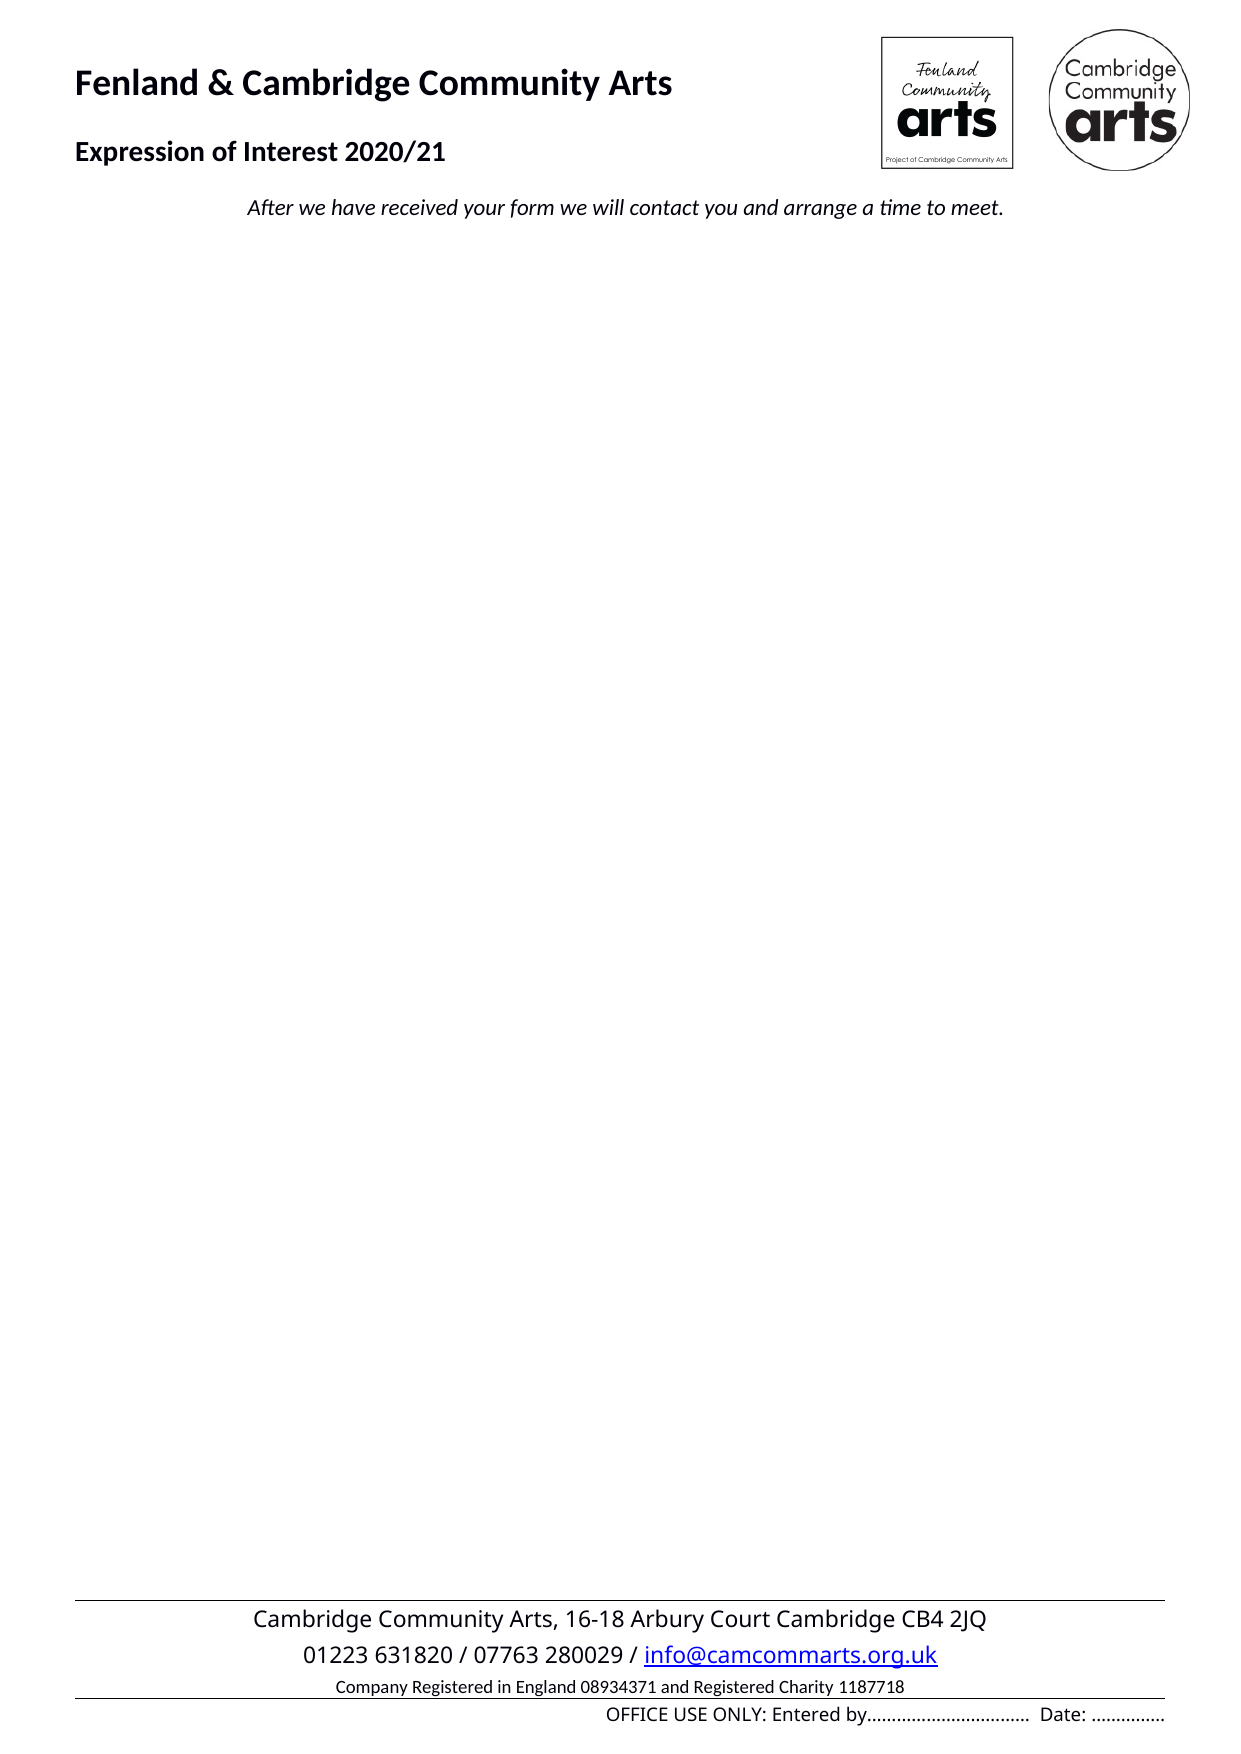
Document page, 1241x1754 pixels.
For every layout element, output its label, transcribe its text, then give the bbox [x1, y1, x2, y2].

text After we have received your form we will contact you and arrange a time to meet. [90, 193, 1165, 221]
picture [1048, 29, 1190, 171]
picture [879, 34, 1016, 171]
